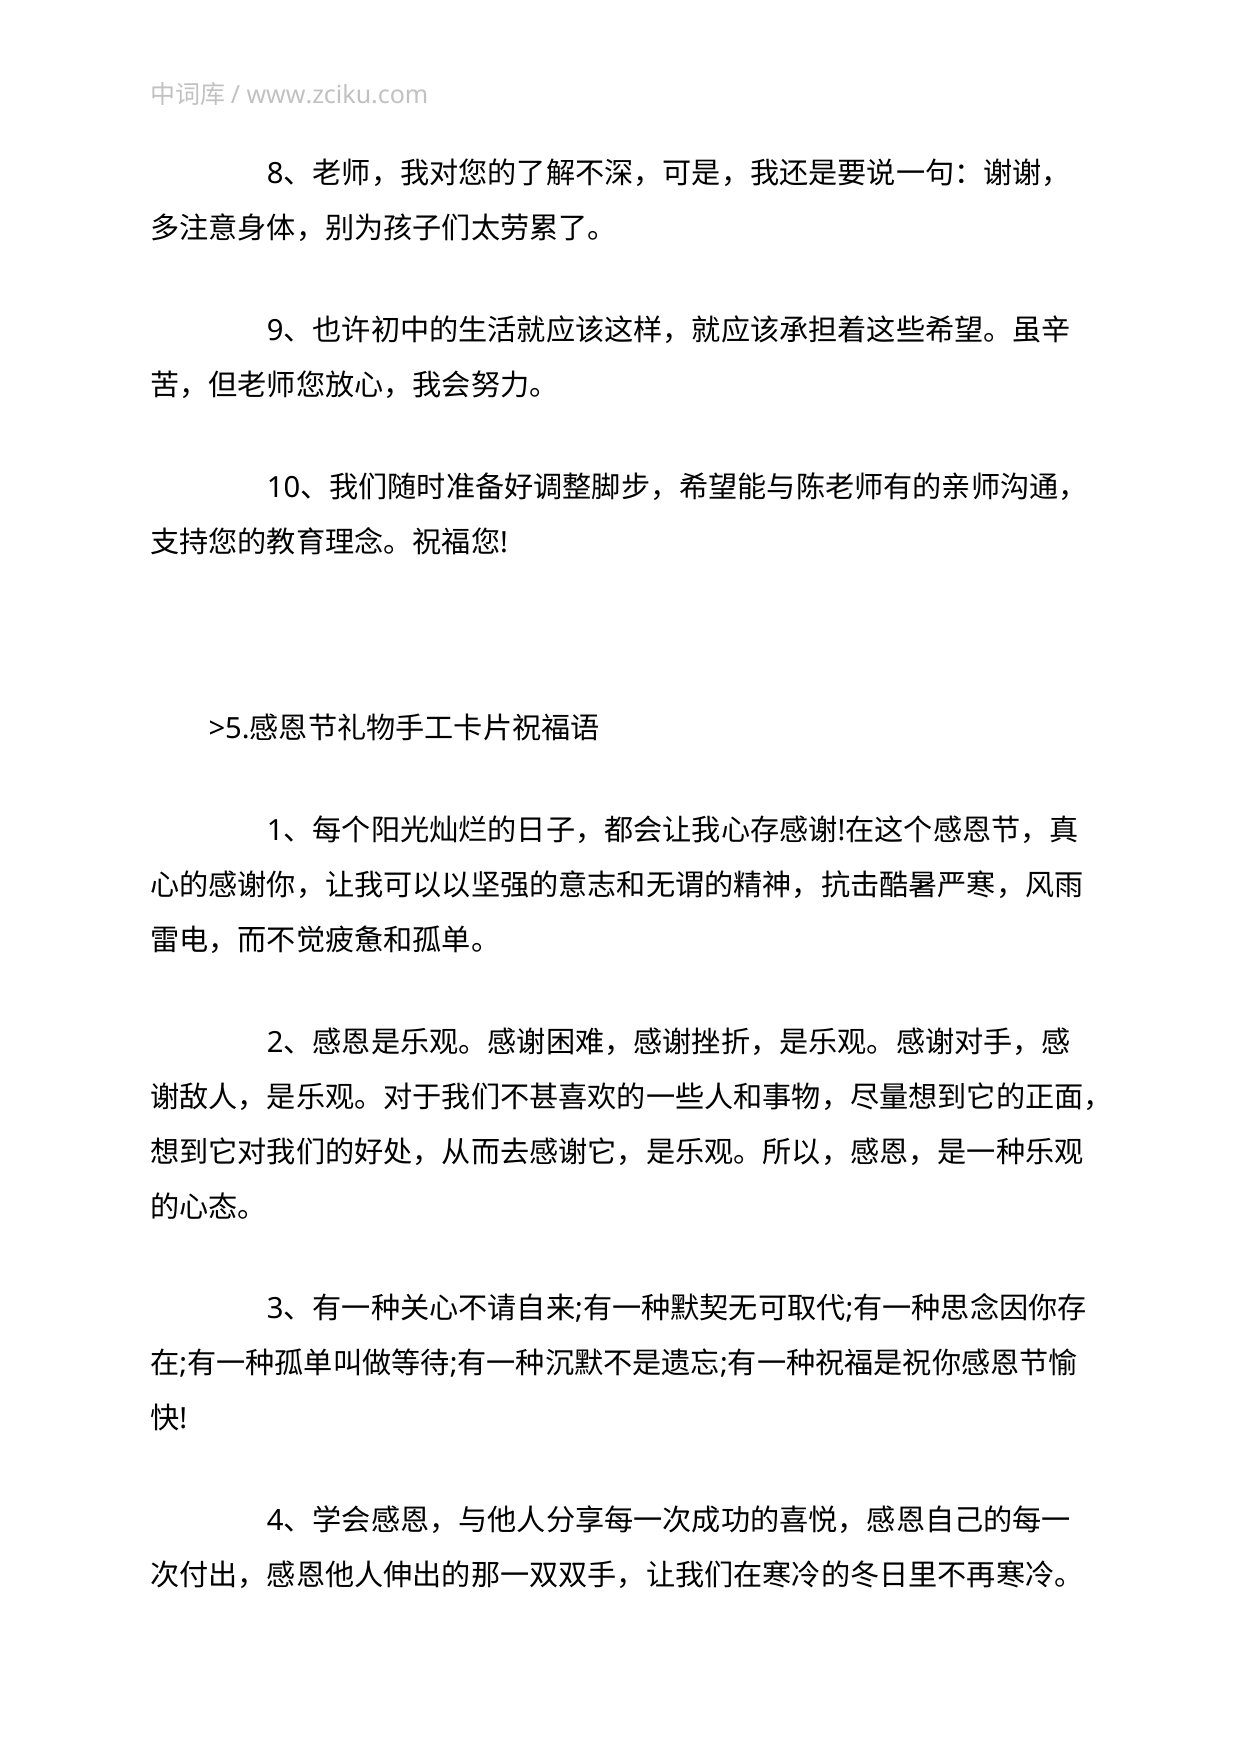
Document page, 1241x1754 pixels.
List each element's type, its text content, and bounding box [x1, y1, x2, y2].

text >5.感恩节礼物手工卡片祝福语 [150, 705, 1090, 747]
text 10、我们随时准备好调整脚步，希望能与陈老师有的亲师沟通，支持您的教育理念。祝福您! [150, 463, 1090, 561]
text 9、也许初中的生活就应该这样，就应该承担着这些希望。虽辛苦，但老师您放心，我会努力。 [150, 307, 1090, 404]
text 4、学会感恩，与他人分享每一次成功的喜悦，感恩自己的每一次付出，感恩他人伸出的那一双双手，让我们在寒冷的冬日里不再寒冷。 [150, 1497, 1090, 1594]
text 2、感恩是乐观。感谢困难，感谢挫折，是乐观。感谢对手，感谢敌人，是乐观。对于我们不甚喜欢的一些人和事物，尽量想到它的正面，想到它对我们的好处，从而去感谢它，是乐观。所以，感恩，是一种乐观的心态。 [150, 1018, 1090, 1225]
text 1、每个阳光灿烂的日子，都会让我心存感谢!在这个感恩节，真心的感谢你，让我可以以坚强的意志和无谓的精神，抗击酷暑严寒，风雨雷电，而不觉疲惫和孤单。 [150, 807, 1090, 959]
text 8、老师，我对您的了解不深，可是，我还是要说一句：谢谢，多注意身体，别为孩子们太劳累了。 [150, 150, 1090, 247]
text 3、有一种关心不请自来;有一种默契无可取代;有一种思念因你存在;有一种孤单叫做等待;有一种沉默不是遗忘;有一种祝福是祝你感恩节愉快! [150, 1285, 1090, 1437]
